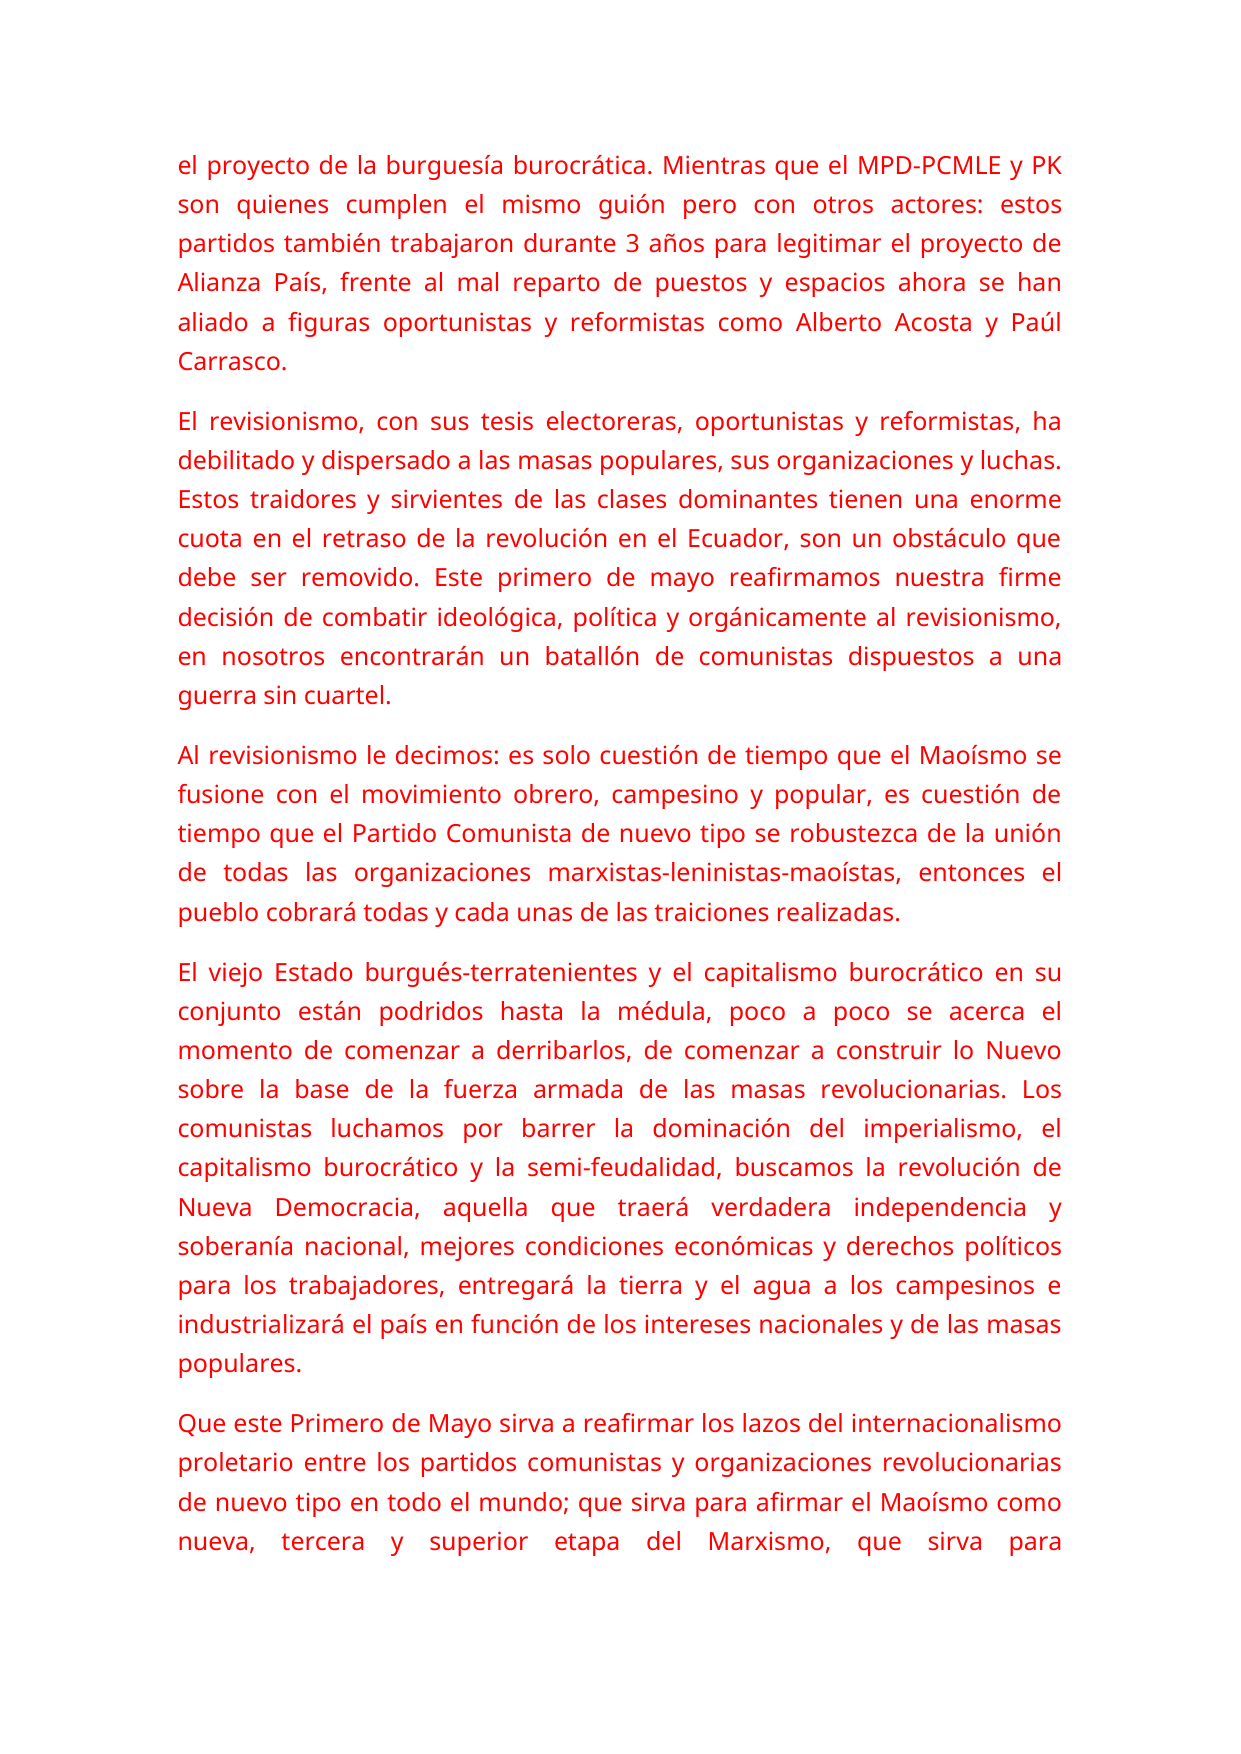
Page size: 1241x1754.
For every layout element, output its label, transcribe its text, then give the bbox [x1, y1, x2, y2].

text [177, 1406, 1063, 1557]
text Al revisionismo le decimos: es solo cuestión de tiempo que el Maoísmo se fusione con el movimiento obrero, campesino y popular, es cuestión de tiempo que el Partido Comunista de nuevo tipo se robustezca de la unión de todas las organizaciones marxistas-leninistas-maoístas, entonces el pueblo cobrará todas y cada unas de las traiciones realizadas. [177, 738, 1063, 928]
text El revisionismo, con sus tesis electoreras, oportunistas y reformistas, ha debilitado y dispersado a las masas populares, sus organizaciones y luchas. Estos traidores y sirvientes de las clases dominantes tienen una enorme cuota en el retraso de la revolución en el Ecuador, son un obstáculo que debe ser removido. Este primero de mayo reafirmamos nuestra firme decisión de combatir ideológica, política y orgánicamente al revisionismo, en nosotros encontrarán un batallón de comunistas dispuestos a una guerra sin cuartel. [177, 403, 1063, 712]
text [177, 148, 1063, 377]
text El viejo Estado burgués-terratenientes y el capitalismo burocrático en su conjunto están podridos hasta la médula, poco a poco se acerca el momento de comenzar a derribarlos, de comenzar a construir lo Nuevo sobre la base de la fuerza armada de las masas revolucionarias. Los comunistas luchamos por barrer la dominación del imperialismo, el capitalismo burocrático y la semi-feudalidad, buscamos la revolución de Nueva Democracia, aquella que traerá verdadera independencia y soberanía nacional, mejores condiciones económicas y derechos políticos para los trabajadores, entregará la tierra y el agua a los campesinos e industrializará el país en función de los intereses nacionales y de las masas populares. [177, 954, 1063, 1380]
